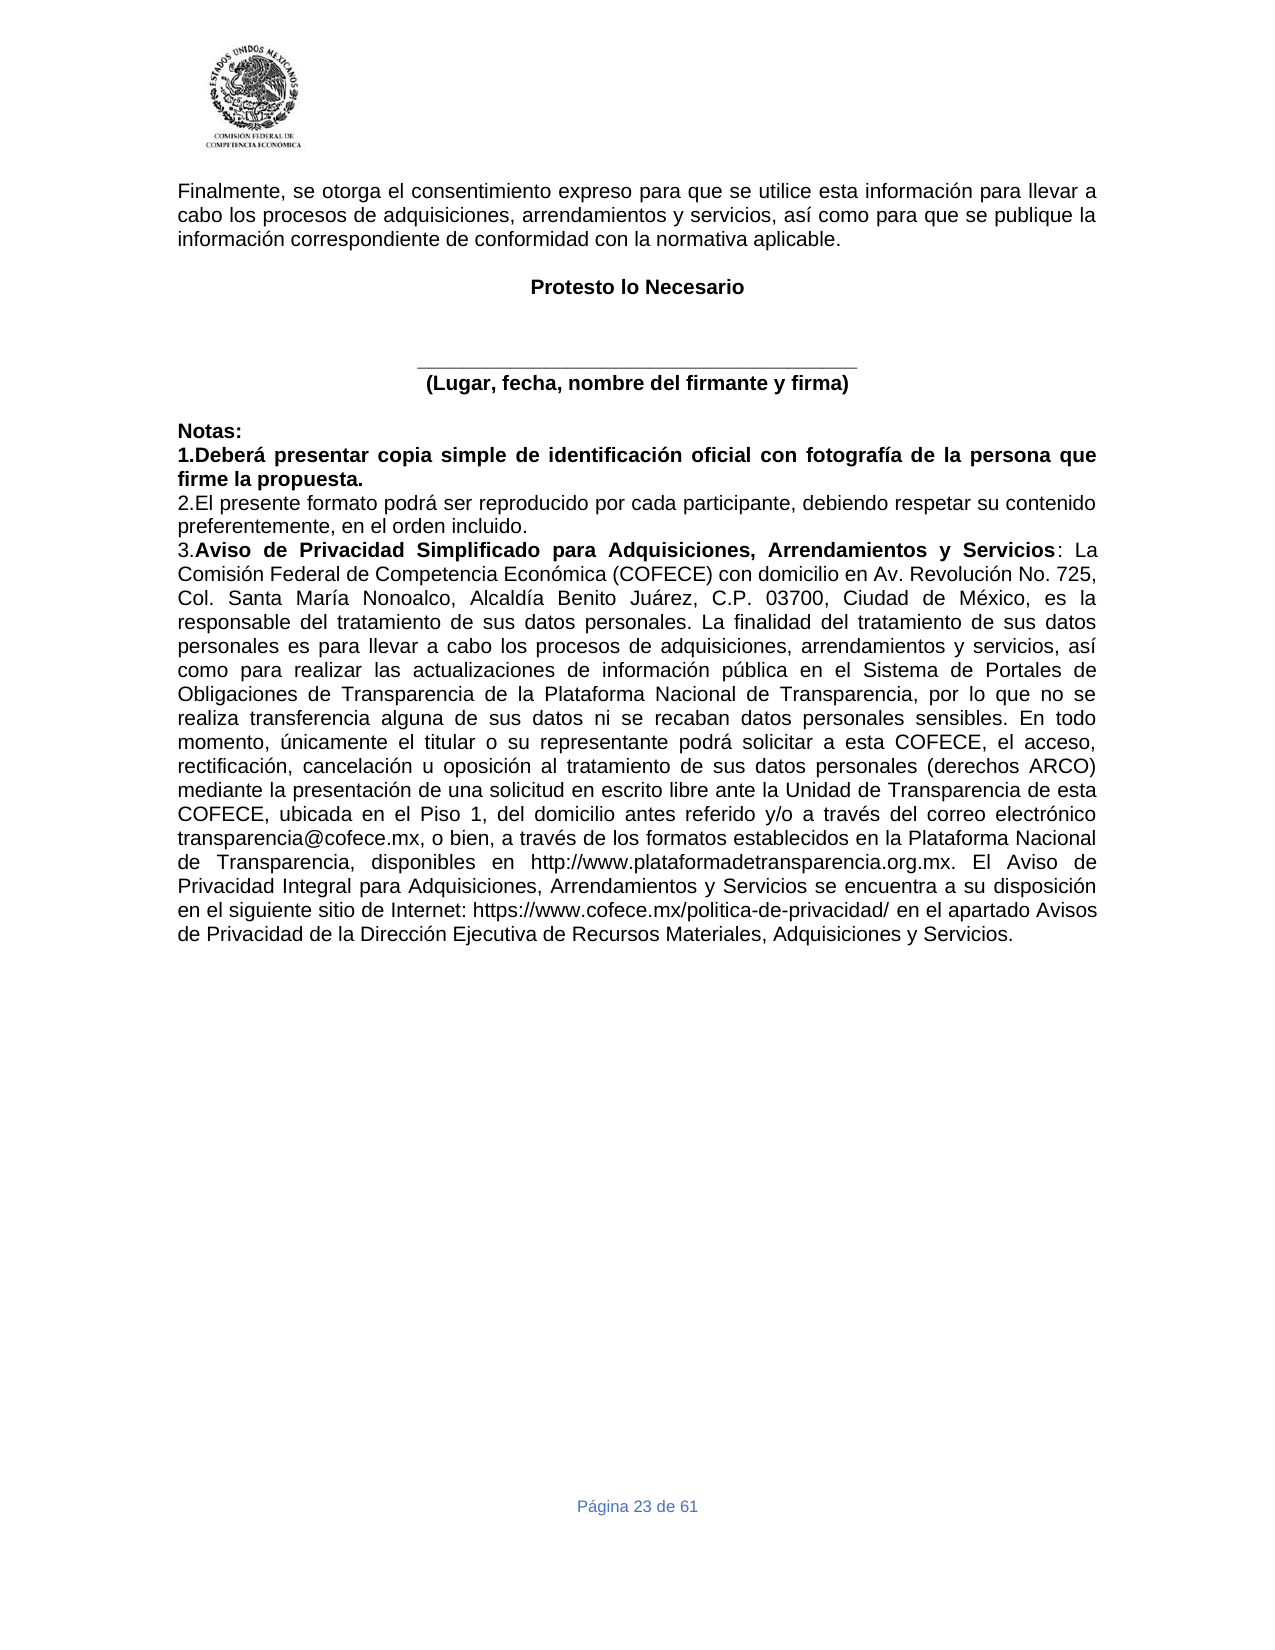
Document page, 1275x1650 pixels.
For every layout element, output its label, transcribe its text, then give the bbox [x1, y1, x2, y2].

text 2.El presente formato podrá ser reproducido por cada participante, debiendo respetar su contenido preferentemente, en el orden incluido. [177, 490, 1098, 538]
text 3.Aviso de Privacidad Simplificado para Adquisiciones, Arrendamientos y Servicios: La Comisión Federal de Competencia Económica (COFECE) con domicilio en Av. Revolución No. 725, Col. Santa María Nonoalco, Alcaldía Benito Juárez, C.P. 03700, Ciudad de México, es la responsable del tratamiento de sus datos personales. La finalidad del tratamiento de sus datos personales es para llevar a cabo los procesos de adquisiciones, arrendamientos y servicios, así como para realizar las actualizaciones de información pública en el Sistema de Portales de Obligaciones de Transparencia de la Plataforma Nacional de Transparencia, por lo que no se realiza transferencia alguna de sus datos ni se recaban datos personales sensibles. En todo momento, únicamente el titular o su representante podrá solicitar a esta COFECE, el acceso, rectificación, cancelación u oposición al tratamiento de sus datos personales (derechos ARCO) mediante la presentación de una solicitud en escrito libre ante la Unidad de Transparencia de esta COFECE, ubicada en el Piso 1, del domicilio antes referido y/o a través del correo electrónico transparencia@cofece.mx, o bien, a través de los formatos establecidos en la Plataforma Nacional de Transparencia, disponibles en http://www.plataformadetransparencia.org.mx. El Aviso de Privacidad Integral para Adquisiciones, Arrendamientos y Servicios se encuentra a su disposición en el siguiente sitio de Internet: https://www.cofece.mx/politica-de-privacidad/ en el apartado Avisos de Privacidad de la Dirección Ejecutiva de Recursos Materiales, Adquisiciones y Servicios. [177, 538, 1098, 946]
picture [188, 45, 322, 151]
text Protesto lo Necesario [177, 275, 1098, 299]
text Finalmente, se otorga el consentimiento expreso para que se utilice esta información para llevar a cabo los procesos de adquisiciones, arrendamientos y servicios, así como para que se publique la información correspondiente de conformidad con la normativa aplicable. [177, 179, 1098, 251]
text Notas: [177, 418, 1098, 442]
text ______________________________________ [177, 347, 1098, 371]
text 1.Deberá presentar copia simple de identificación oficial con fotografía de la persona que firme la propuesta. [177, 442, 1098, 490]
text (Lugar, fecha, nombre del firmante y firma) [177, 371, 1098, 394]
